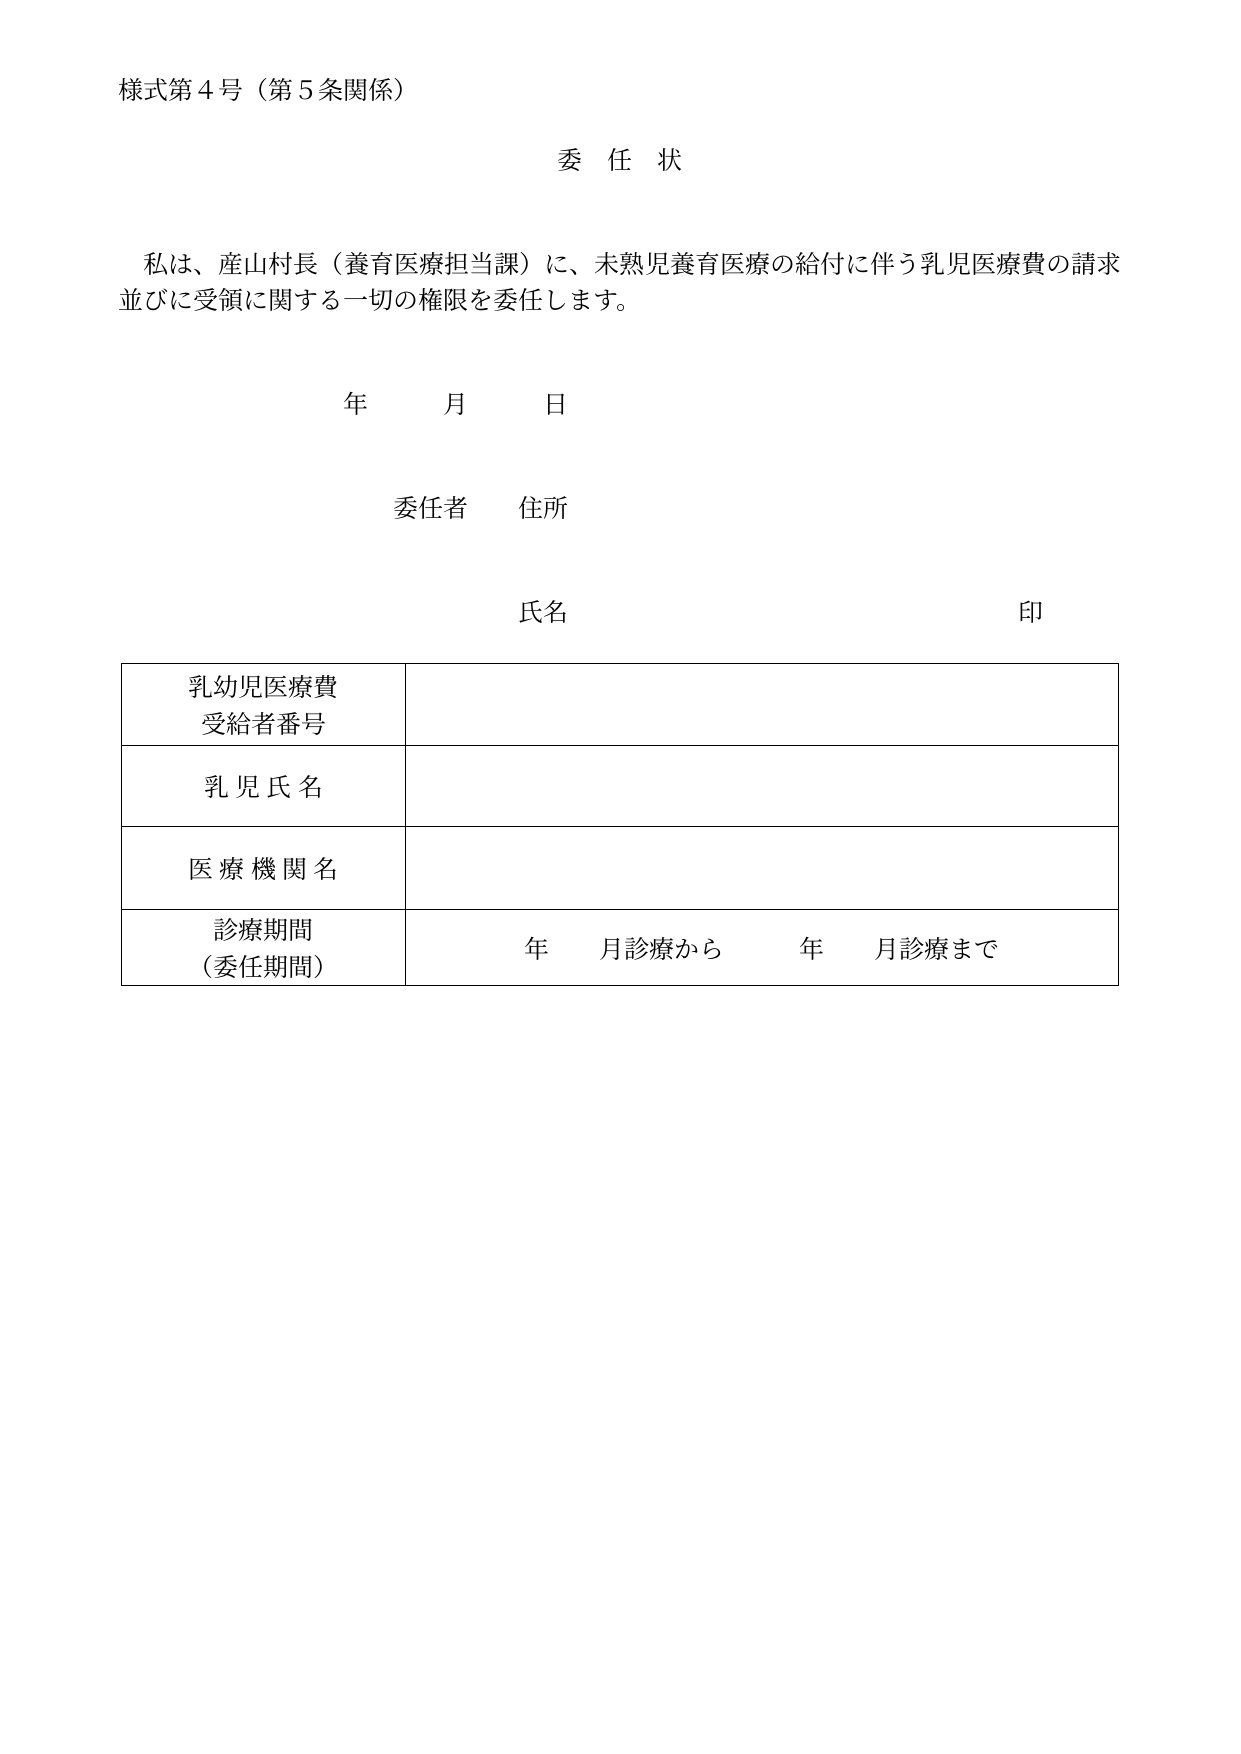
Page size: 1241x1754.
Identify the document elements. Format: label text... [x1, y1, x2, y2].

table_cell 乳 児 氏 名 [122, 746, 405, 826]
table_cell [406, 746, 1118, 826]
table_cell [406, 827, 1118, 909]
text 私は、産山村長（養育医療担当課）に、未熟児養育医療の給付に伴う乳児医療費の請求並びに受領に関する一切の権限を委任します。 [118, 245, 1122, 317]
text 委 任 状 [118, 141, 1122, 177]
table_cell 年 月診療から 年 月診療まで [406, 910, 1118, 985]
text 委任者 住所 [118, 489, 1122, 525]
text 年 月 日 [118, 385, 1122, 421]
table_header 乳幼児医療費 受給者番号 [122, 664, 405, 745]
text 氏名 印 [118, 593, 1122, 629]
text 様式第４号（第５条関係） [118, 71, 1122, 107]
table_cell 医 療 機 関 名 [122, 827, 405, 909]
table_cell 診療期間 （委任期間） [122, 910, 405, 985]
table_header [406, 664, 1118, 745]
